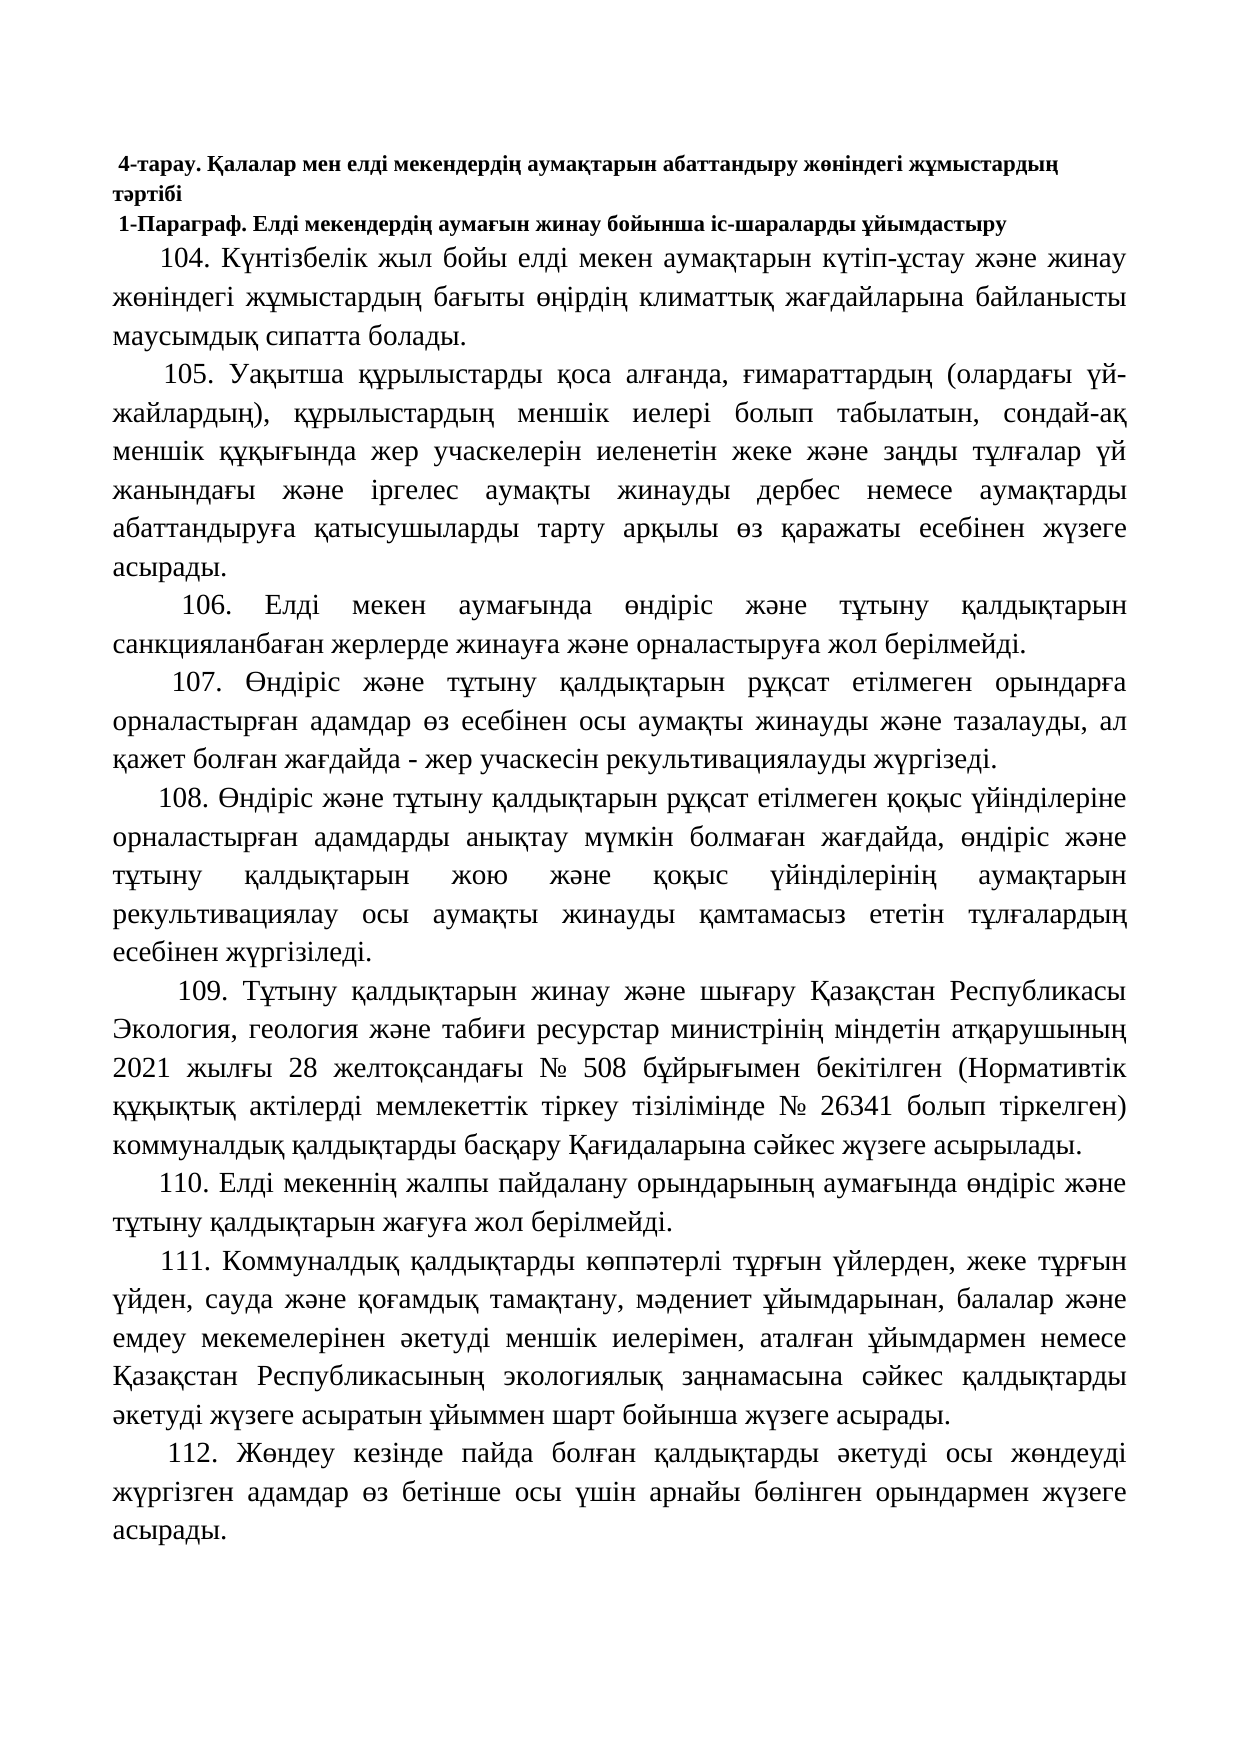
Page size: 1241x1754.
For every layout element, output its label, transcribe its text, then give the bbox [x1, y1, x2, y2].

text 110. Елді мекеннің жалпы пайдалану орындарының аумағында өндіріс және тұтыну қалдықтарын жағуға жол берілмейді. [112, 1166, 1128, 1238]
text 105. Уақытша құрылыстарды қоса алғанда, ғимараттардың (олардағы үй-жайлардың), құрылыстардың меншік иелері болып табылатын, сондай-ақ меншік құқығында жер учаскелерін иеленетін жеке және заңды тұлғалар үй жанындағы және іргелес аумақты жинауды дербес немесе аумақтарды абаттандыруға қатысушыларды тарту арқылы өз қаражаты есебінен жүзеге асырады. [112, 356, 1128, 582]
text 111. Коммуналдық қалдықтарды көппәтерлі тұрғын үйлерден, жеке тұрғын үйден, сауда және қоғамдық тамақтану, мәдениет ұйымдарынан, балалар және емдеу мекемелерінен әкетуді меншік иелерімен, аталған ұйымдармен немесе Қазақстан Республикасының экологиялық заңнамасына сәйкес қалдықтарды әкетуді жүзеге асыратын ұйыммен шарт бойынша жүзеге асырады. [112, 1243, 1128, 1430]
text 104. Күнтізбелік жыл бойы елді мекен аумақтарын күтіп-ұстау және жинау жөніндегі жұмыстардың бағыты өңірдің климаттық жағдайларына байланысты маусымдық сипатта болады. [112, 241, 1128, 351]
text 106. Елді мекен аумағында өндіріс және тұтыну қалдықтарын санкцияланбаған жерлерде жинауға және орналастыруға жол берілмейді. [112, 587, 1128, 659]
text 1-Параграф. Елді мекендердің аумағын жинау бойынша іс-шараларды ұйымдастыру [112, 210, 1128, 237]
text 109. Тұтыну қалдықтарын жинау және шығару Қазақстан Республикасы Экология, геология және табиғи ресурстар министрінің міндетін атқарушының 2021 жылғы 28 желтоқсандағы № 508 бұйрығымен бекітілген (Нормативтік құқықтық актілерді мемлекеттік тіркеу тізілімінде № 26341 болып тіркелген) коммуналдық қалдықтарды басқару Қағидаларына сәйкес жүзеге асырылады. [112, 973, 1128, 1161]
text 4-тарау. Қалалар мен елді мекендердің аумақтарын абаттандыру жөніндегі жұмыстардың тәртібі [112, 150, 1128, 207]
text 107. Өндіріс және тұтыну қалдықтарын рұқсат етілмеген орындарға орналастырған адамдар өз есебінен осы аумақты жинауды және тазалауды, ал қажет болған жағдайда - жер учаскесін рекультивациялауды жүргізеді. [112, 664, 1128, 775]
text 108. Өндіріс және тұтыну қалдықтарын рұқсат етілмеген қоқыс үйінділеріне орналастырған адамдарды анықтау мүмкін болмаған жағдайда, өндіріс және тұтыну қалдықтарын жою және қоқыс үйінділерінің аумақтарын рекультивациялау осы аумақты жинауды қамтамасыз ететін тұлғалардың есебінен жүргізіледі. [112, 780, 1128, 968]
text 112. Жөндеу кезінде пайда болған қалдықтарды әкетуді осы жөндеуді жүргізген адамдар өз бетінше осы үшін арнайы бөлінген орындармен жүзеге асырады. [112, 1435, 1128, 1546]
